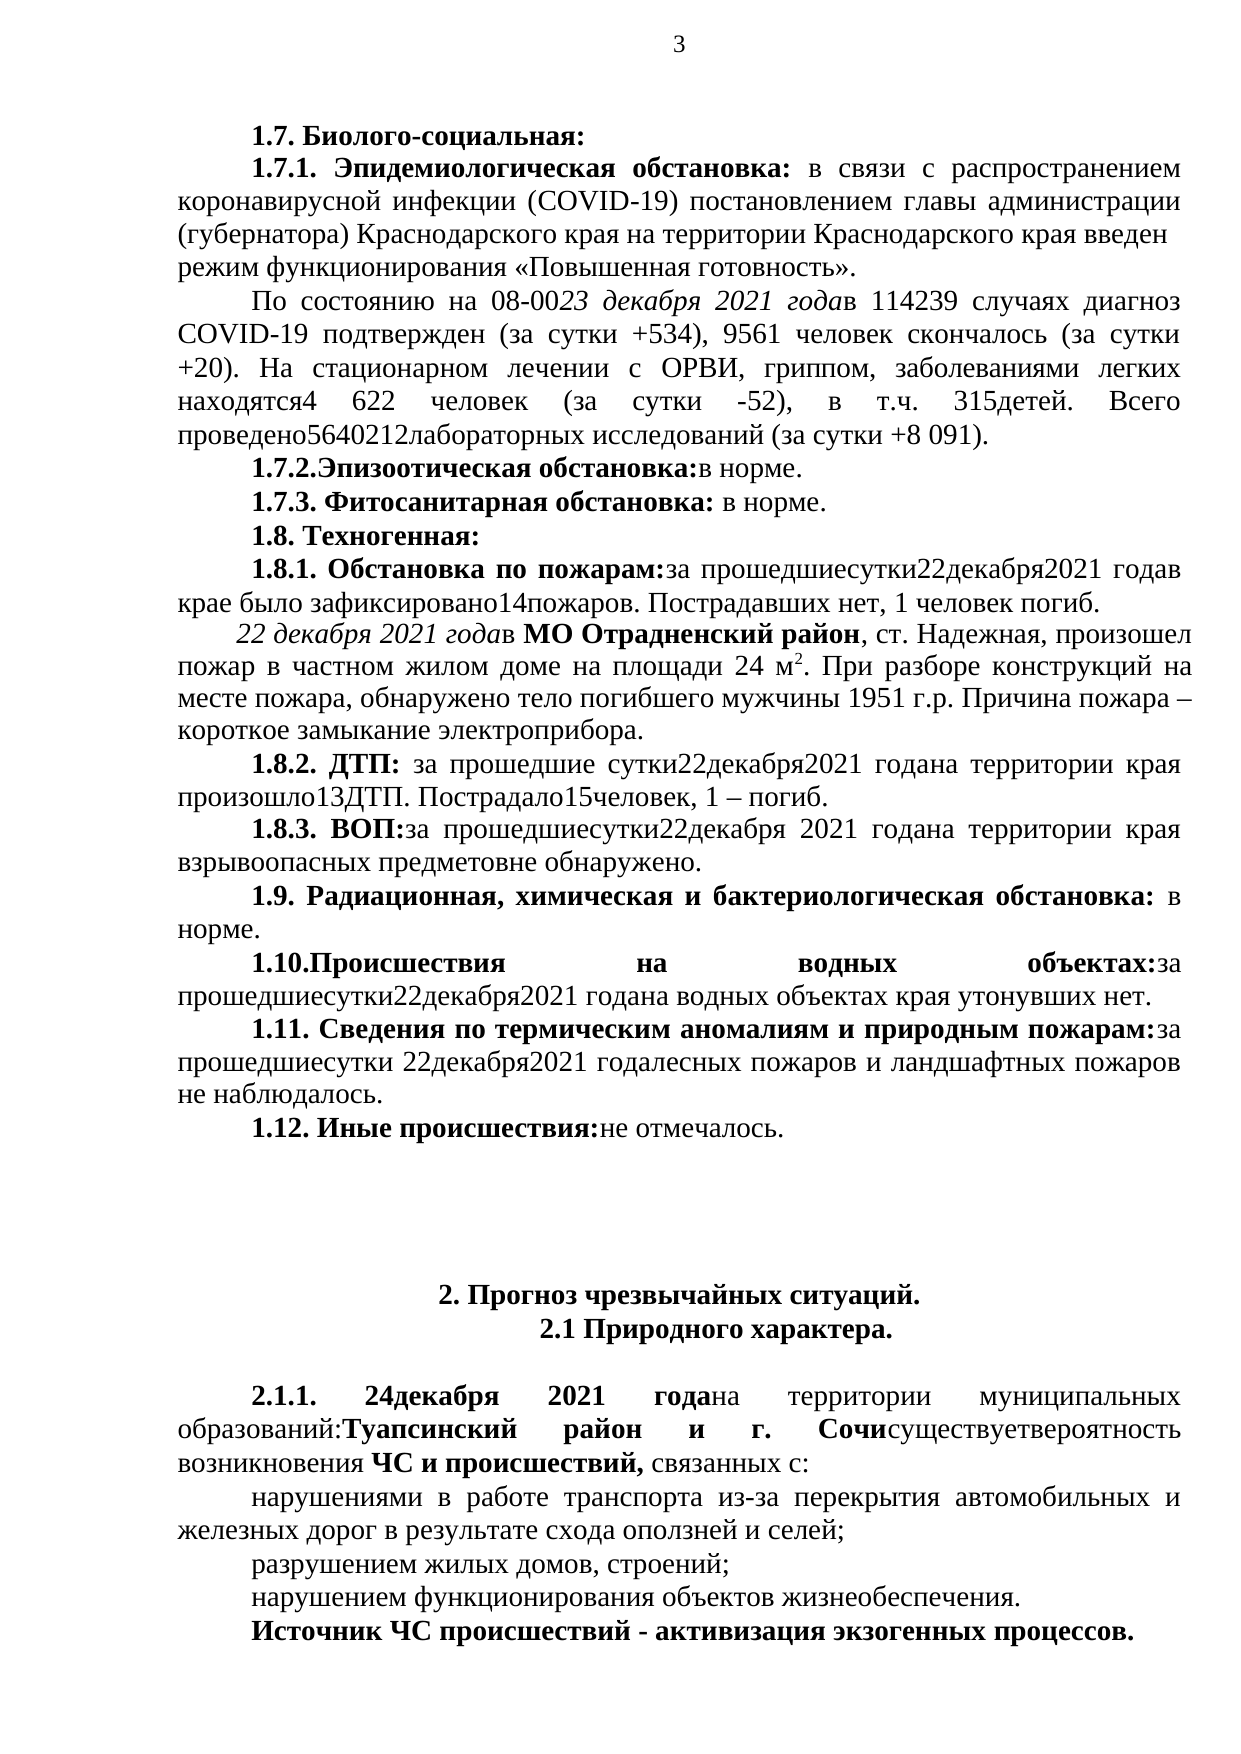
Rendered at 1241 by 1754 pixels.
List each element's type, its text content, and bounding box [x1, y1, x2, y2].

text режим функционирования «Повышенная готовность». [177, 249, 1181, 283]
text 1.8.3. ВОП:за прошедшиесутки22декабря 2021 годана территории края взрывоопасных предметовне обнаружено. [177, 813, 1181, 878]
text 2.1 Природного характера. [177, 1311, 1181, 1344]
text 1.7.1. Эпидемиологическая обстановка: в связи с распространением коронавирусной инфекции (COVID-19) постановлением главы администрации (губернатора) Краснодарского края на территории Краснодарского края введен [177, 152, 1181, 249]
text 1.11. Сведения по термическим аномалиям и природным пожарам:за прошедшиесутки 22декабря2021 годалесных пожаров и ландшафтных пожаров не наблюдалось. [177, 1012, 1181, 1110]
text 2. Прогноз чрезвычайных ситуаций. [177, 1277, 1181, 1311]
text 1.7. Биолого-социальная: [177, 118, 1181, 152]
text разрушением жилых домов, строений; [177, 1546, 1181, 1579]
text 1.8. Техногенная: [177, 518, 1181, 551]
text 22 декабря 2021 годав МО Отрадненский район, ст. Надежная, произошел пожар в частном жилом доме на площади 24 м2. При разборе конструкций на месте пожара, обнаружено тело погибшего мужчины 1951 г.р. Причина пожара – короткое замыкание электроприбора. [177, 618, 1192, 746]
text По состоянию на 08-0023 декабря 2021 годав 114239 случаях диагноз COVID-19 подтвержден (за сутки +534), 9561 человек скончалось (за сутки +20). На стационарном лечении с ОРВИ, гриппом, заболеваниями легких находятся4 622 человек (за сутки -52), в т.ч. 315детей. Всего проведено5640212лабораторных исследований (за сутки +8 091). [177, 283, 1181, 451]
text нарушением функционирования объектов жизнеобеспечения. [177, 1579, 1181, 1613]
text Источник ЧС происшествий - активизация экзогенных процессов. [177, 1613, 1181, 1646]
text 1.7.2.Эпизоотическая обстановка:в норме. [177, 451, 1181, 484]
text 2.1.1. 24декабря 2021 годана территории муниципальных образований:Туапсинский район и г. Сочисуществуетвероятность возникновения ЧС и происшествий, связанных с: [177, 1378, 1181, 1479]
text 1.10.Происшествия на водных объектах:за прошедшиесутки22декабря2021 годана водных объектах края утонувших нет. [177, 945, 1181, 1012]
text 1.12. Иные происшествия:не отмечалось. [177, 1110, 1181, 1143]
text 1.7.3. Фитосанитарная обстановка: в норме. [177, 484, 1181, 518]
text нарушениями в работе транспорта из-за перекрытия автомобильных и железных дорог в результате схода оползней и селей; [177, 1479, 1181, 1546]
text 1.9. Радиационная, химическая и бактериологическая обстановка: в норме. [177, 878, 1181, 945]
text 1.8.2. ДТП: за прошедшие сутки22декабря2021 годана территории края произошло13ДТП. Пострадало15человек, 1 – погиб. [177, 746, 1181, 813]
text 1.8.1. Обстановка по пожарам:за прошедшиесутки22декабря2021 годав крае было зафиксировано14пожаров. Пострадавших нет, 1 человек погиб. [177, 551, 1181, 618]
